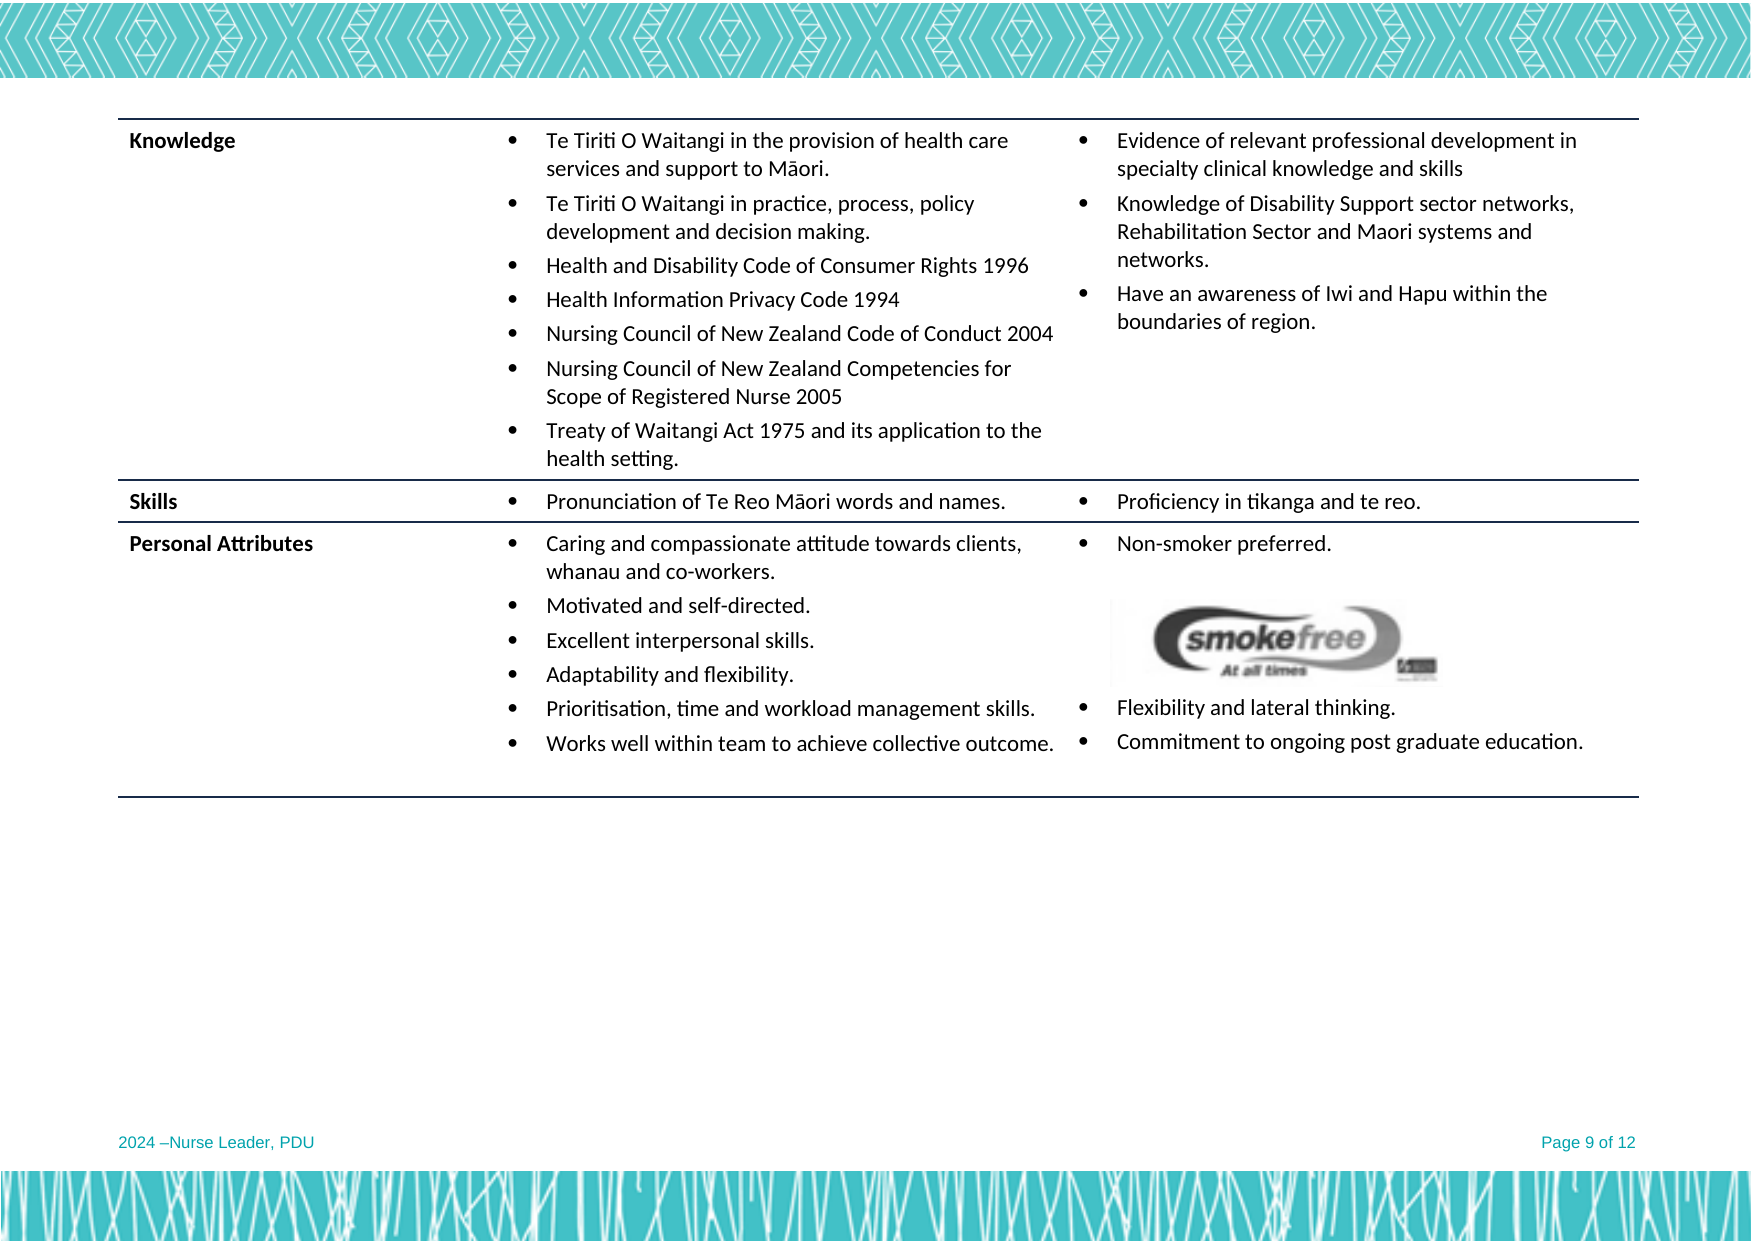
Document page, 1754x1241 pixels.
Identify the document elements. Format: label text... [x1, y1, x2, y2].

table_cell Non-smoker preferred. Flexibility and lateral thinking. Commitment to ongoing post graduate education. [1068, 523, 1639, 796]
table_header Te Tiriti O Waitangi in the provision of health care services and support to Māori. Te Tiriti O Waitangi in practice, process, policy development and decision making. Health and Disability Code of Consumer Rights 1996 Health Information Privacy Code 1994 Nursing Council of New Zealand Code of Conduct 2004 Nursing Council of New Zealand Competencies for Scope of Registered Nurse 2005 Treaty of Waitangi Act 1975 and its application to the health setting. [497, 120, 1068, 478]
table_header Evidence of relevant professional development in specialty clinical knowledge and skills Knowledge of Disability Support sector networks, Rehabilitation Sector and Maori systems and networks. Have an awareness of Iwi and Hapu within the boundaries of region. [1068, 120, 1639, 478]
table_cell Skills [118, 481, 497, 521]
table_header Knowledge [118, 120, 497, 478]
table_cell Pronunciation of Te Reo Māori words and names. [497, 481, 1068, 521]
picture [0, 3, 1751, 78]
table_cell Caring and compassionate attitude towards clients, whanau and co-workers. Motivated and self-directed. Excellent interpersonal skills. Adaptability and flexibility. Prioritisation, time and workload management skills. Works well within team to achieve collective outcome. [497, 523, 1068, 796]
table_cell Personal Attributes [118, 523, 497, 796]
table_cell Proficiency in tikanga and te reo. [1068, 481, 1639, 521]
